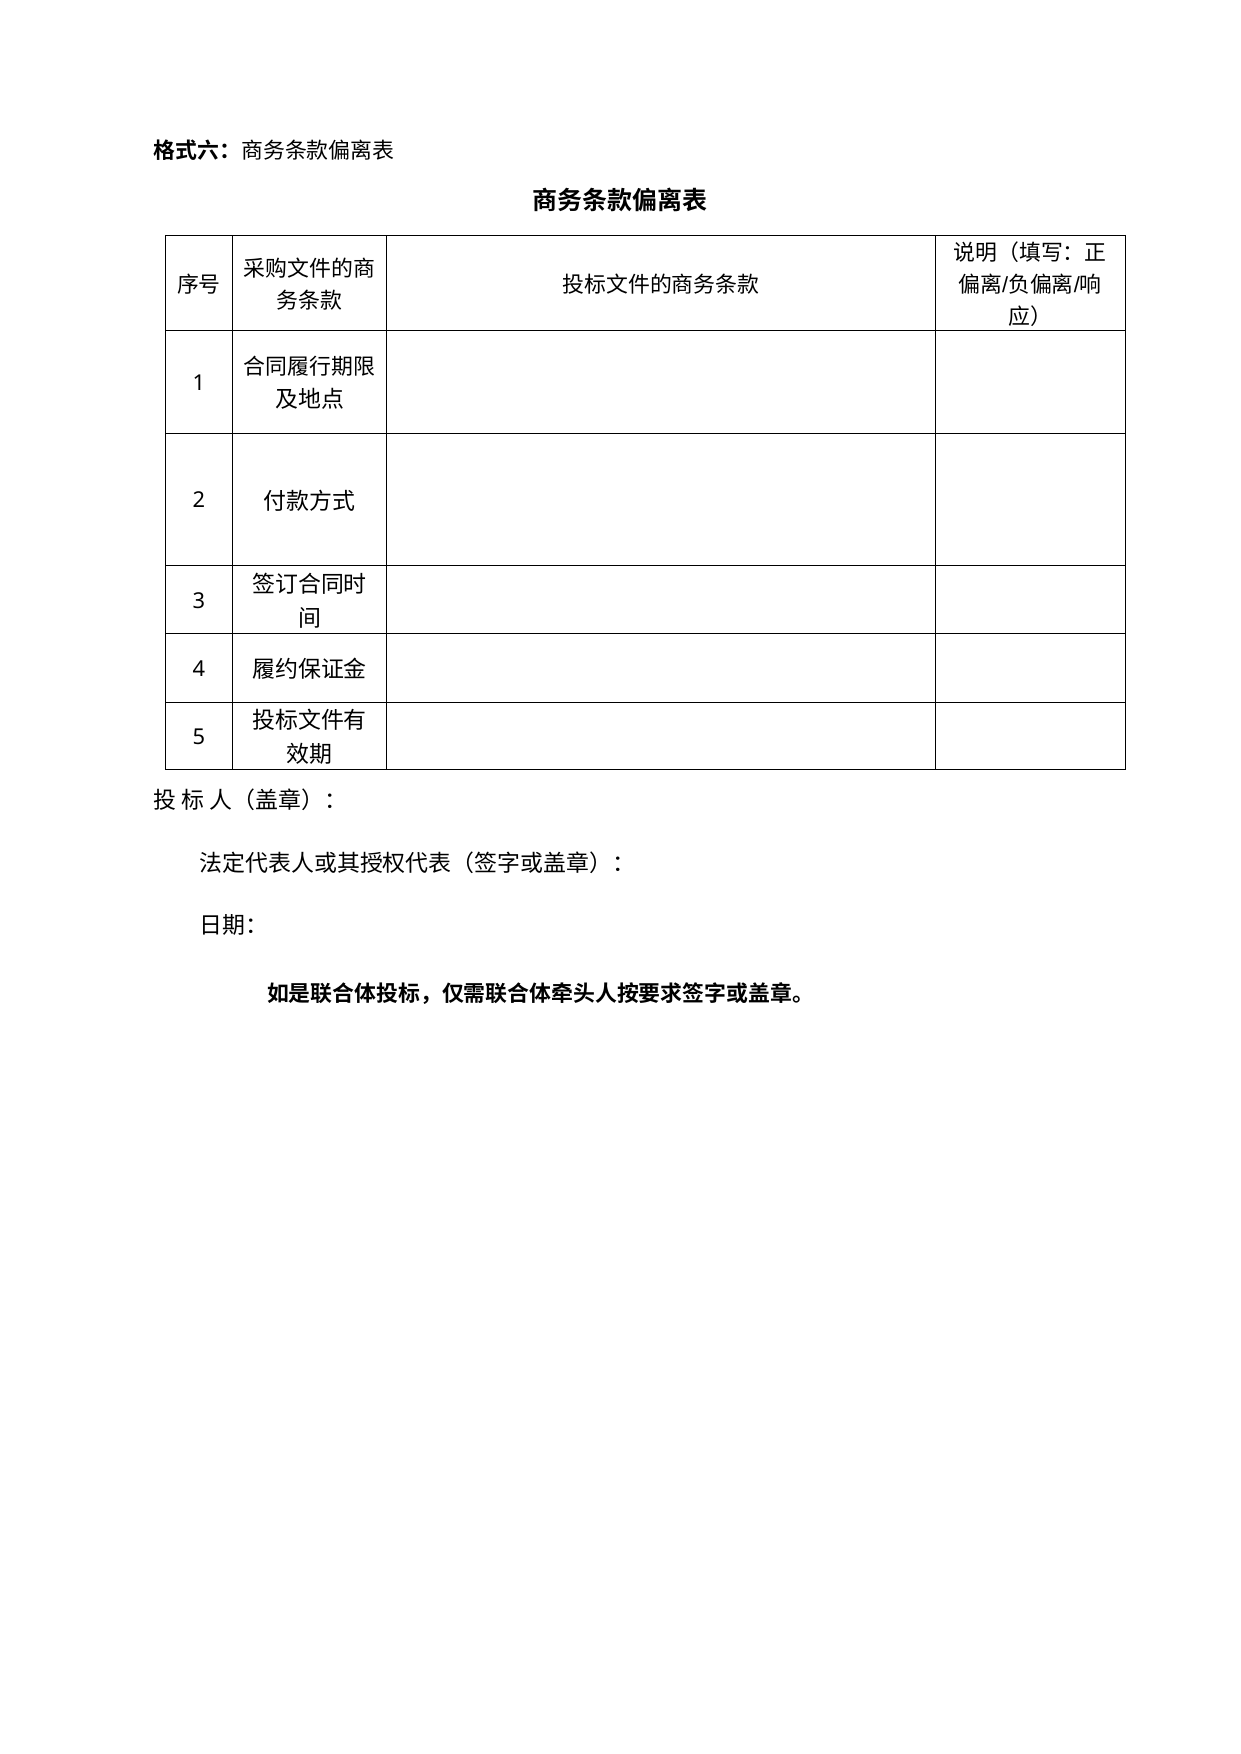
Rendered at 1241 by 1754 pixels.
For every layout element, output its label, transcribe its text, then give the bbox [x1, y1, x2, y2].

table_cell 3 [166, 566, 232, 633]
table_cell 履约保证金 [233, 634, 386, 701]
text 如是联合体投标，仅需联合体牵头人按要求签字或盖章。 [212, 957, 1087, 1013]
table_cell [936, 434, 1125, 565]
table_cell [936, 634, 1125, 701]
table_cell 合同履行期限及地点 [233, 331, 386, 433]
table_header 说明（填写：正偏离/负偏离/响应） [936, 236, 1125, 330]
text 商务条款偏离表 [153, 180, 1087, 217]
table_cell [936, 331, 1125, 433]
table_cell [387, 634, 935, 701]
table_cell [936, 703, 1125, 769]
table_cell 付款方式 [233, 434, 386, 565]
text 格式六：商务条款偏离表 [153, 133, 1087, 164]
text 日期： [153, 907, 1087, 940]
table_cell [387, 434, 935, 565]
table_header 采购文件的商务条款 [233, 236, 386, 330]
table_header 投标文件的商务条款 [387, 236, 935, 330]
table_cell 1 [166, 331, 232, 433]
table_cell 投标文件有效期 [233, 703, 386, 769]
table_cell 签订合同时间 [233, 566, 386, 633]
table_header 序号 [166, 236, 232, 330]
table_cell 5 [166, 703, 232, 769]
text 投 标 人（盖章）： [153, 782, 1087, 816]
table_cell 4 [166, 634, 232, 701]
table_cell [936, 566, 1125, 633]
table_cell [387, 331, 935, 433]
text 法定代表人或其授权代表（签字或盖章）： [153, 844, 1087, 878]
table_cell [387, 566, 935, 633]
table_cell 2 [166, 434, 232, 565]
table_cell [387, 703, 935, 769]
